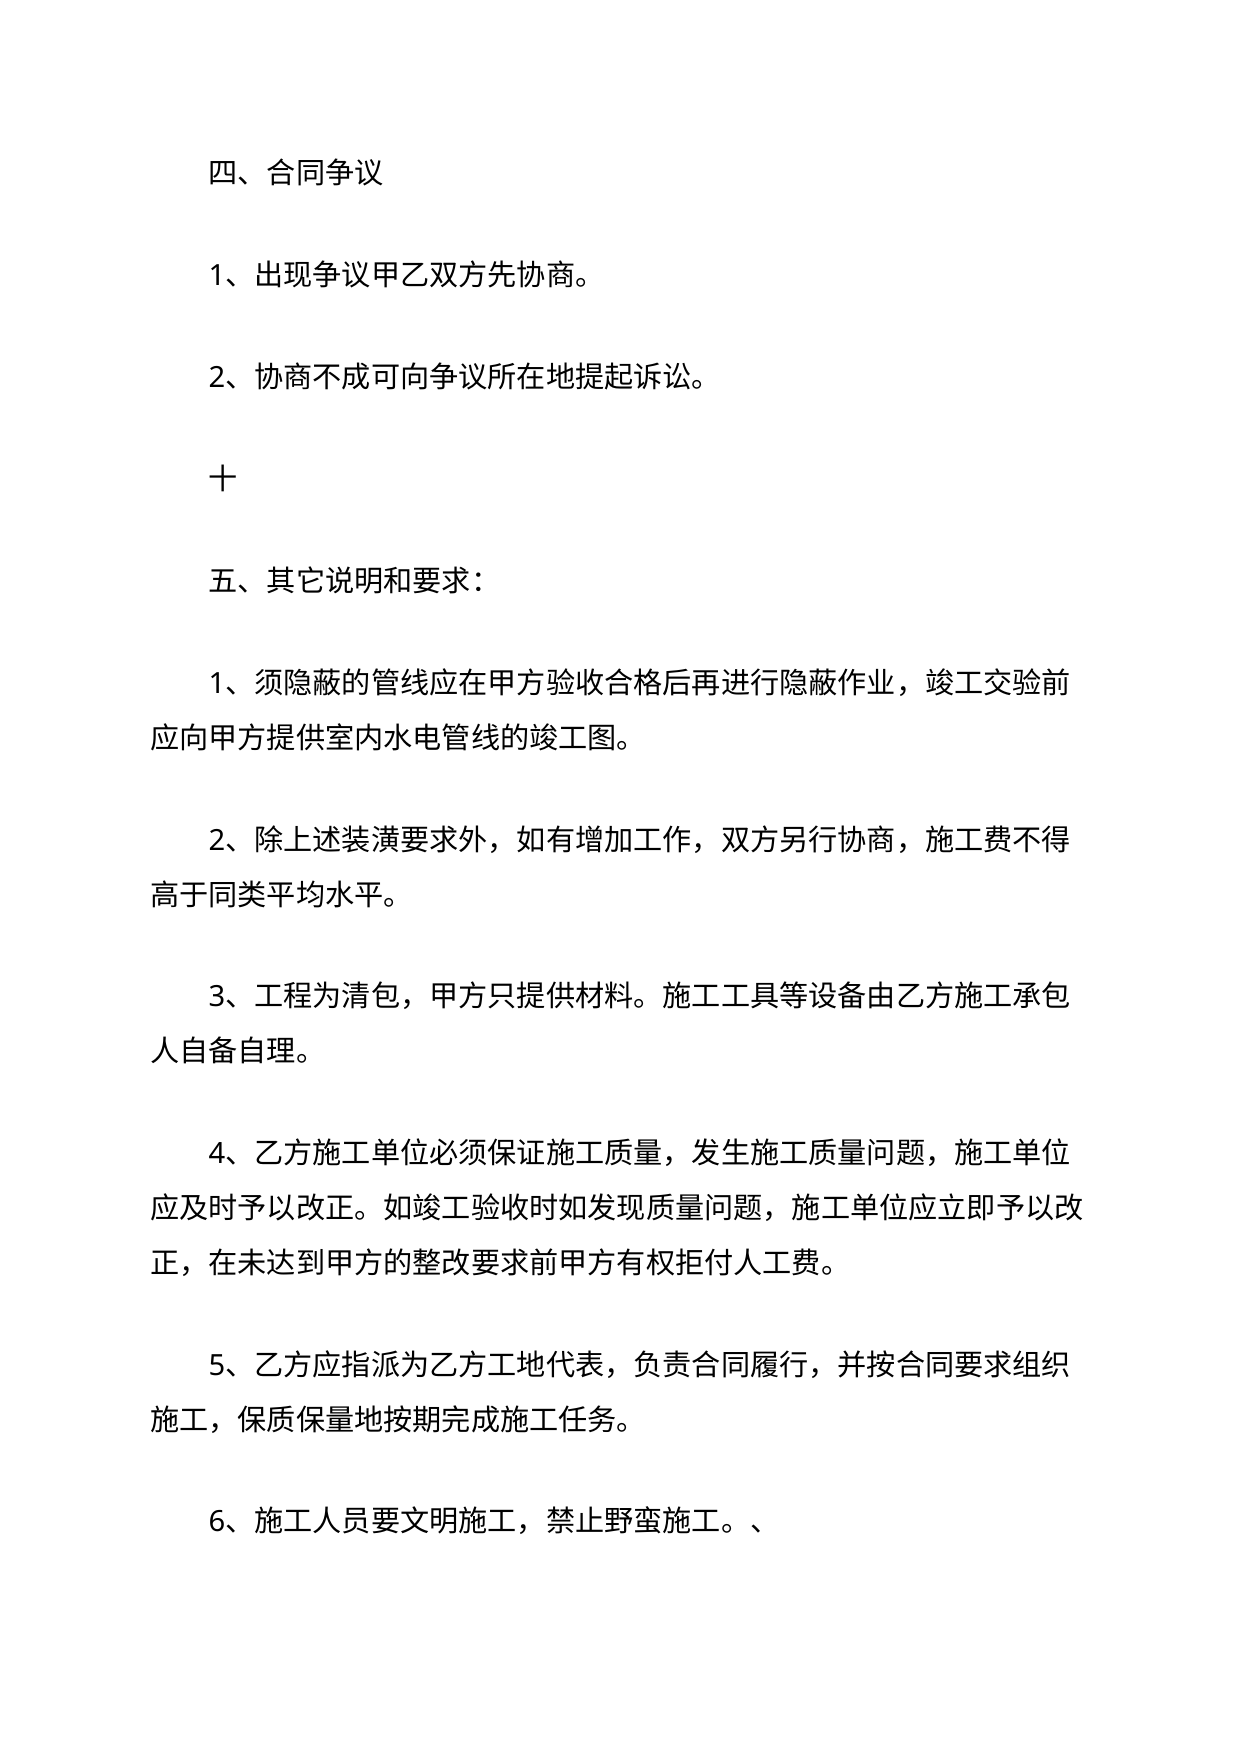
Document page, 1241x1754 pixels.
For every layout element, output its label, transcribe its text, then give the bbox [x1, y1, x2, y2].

text 十 [150, 456, 1090, 498]
text 1、须隐蔽的管线应在甲方验收合格后再进行隐蔽作业，竣工交验前应向甲方提供室内水电管线的竣工图。 [150, 659, 1090, 757]
text 五、其它说明和要求： [150, 557, 1090, 600]
text 1、出现争议甲乙双方先协商。 [150, 252, 1090, 294]
text 5、乙方应指派为乙方工地代表，负责合同履行，并按合同要求组织施工，保质保量地按期完成施工任务。 [150, 1341, 1090, 1438]
text 4、乙方施工单位必须保证施工质量，发生施工质量问题，施工单位应及时予以改正。如竣工验收时如发现质量问题，施工单位应立即予以改正，在未达到甲方的整改要求前甲方有权拒付人工费。 [150, 1129, 1090, 1282]
text 2、协商不成可向争议所在地提起诉讼。 [150, 354, 1090, 396]
text 四、合同争议 [150, 150, 1090, 192]
text 6、施工人员要文明施工，禁止野蛮施工。、 [150, 1498, 1090, 1540]
text 2、除上述装潢要求外，如有增加工作，双方另行协商，施工费不得高于同类平均水平。 [150, 816, 1090, 913]
text 3、工程为清包，甲方只提供材料。施工工具等设备由乙方施工承包人自备自理。 [150, 973, 1090, 1070]
